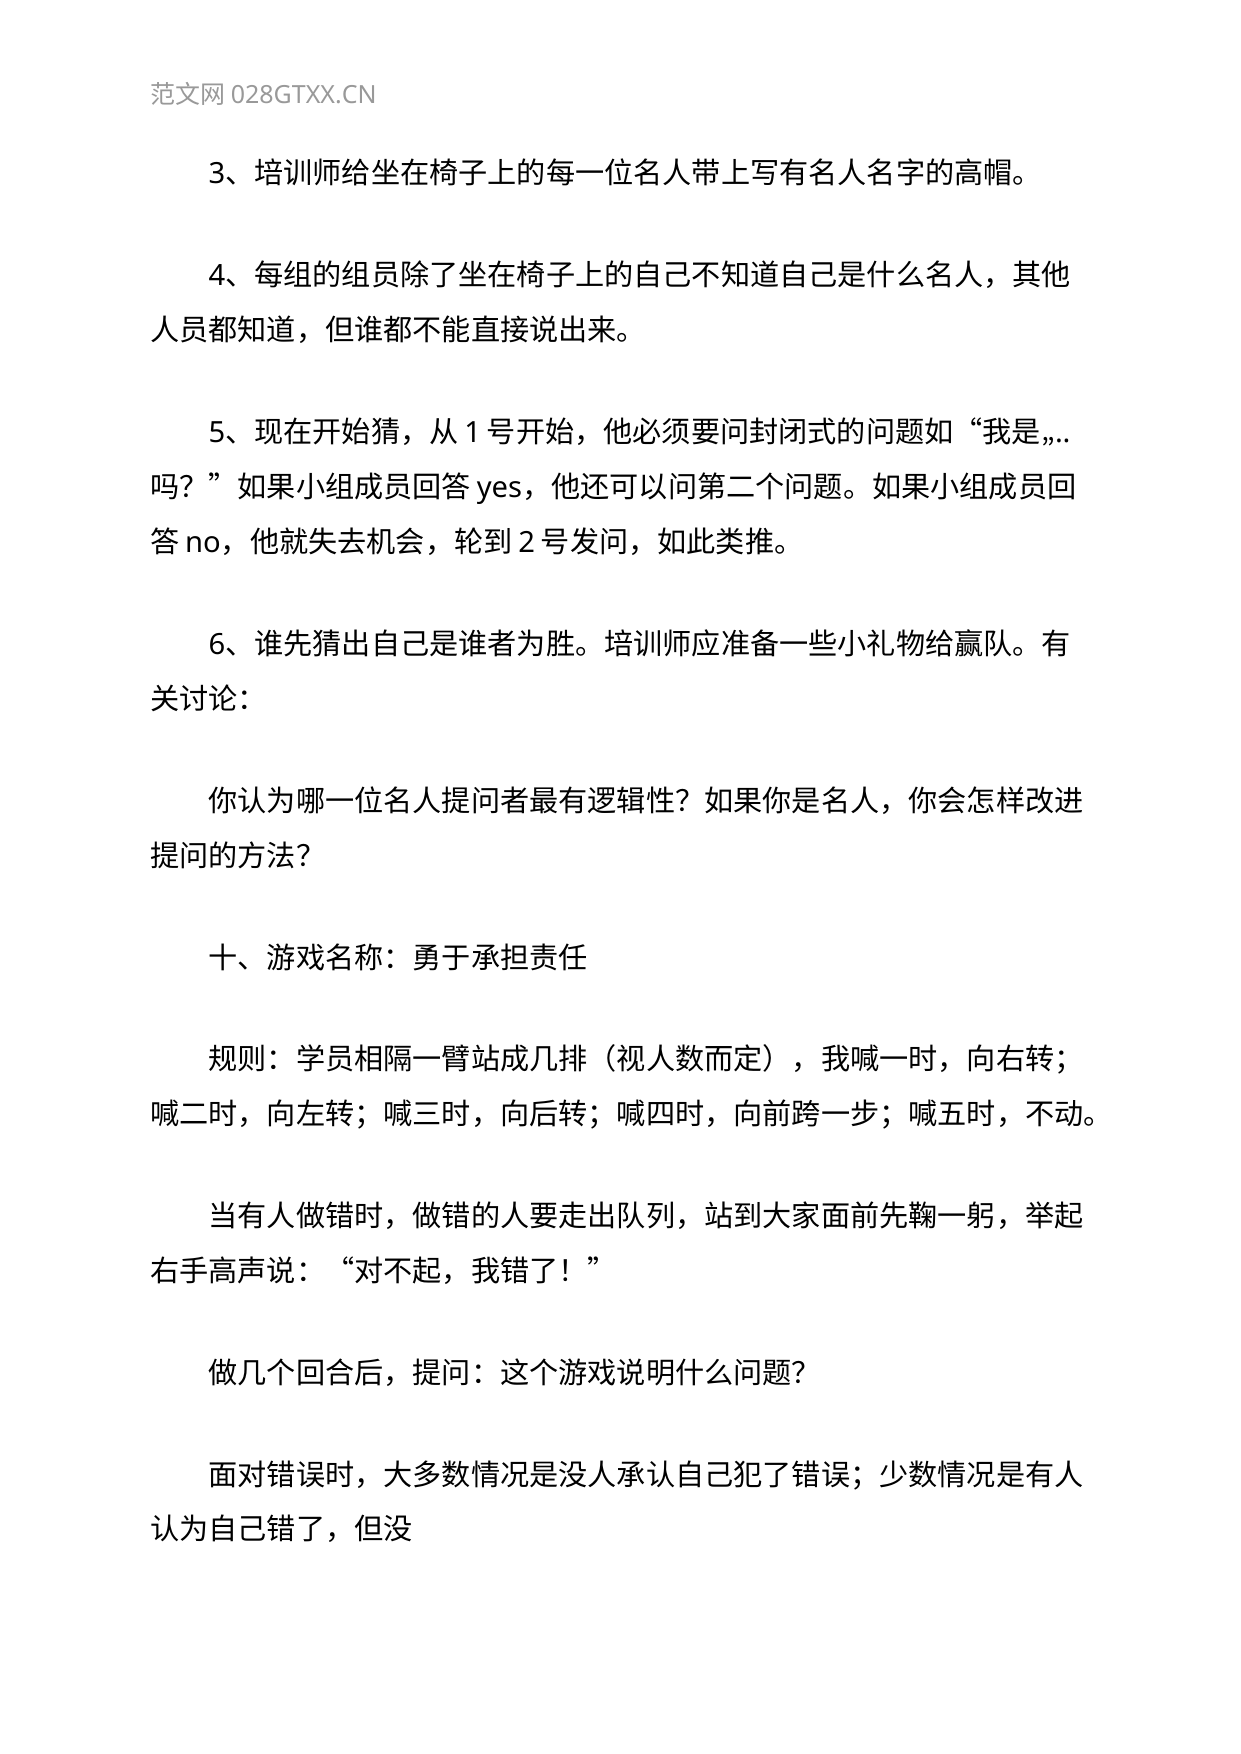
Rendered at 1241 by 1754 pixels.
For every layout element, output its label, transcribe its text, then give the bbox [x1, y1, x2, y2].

text 规则：学员相隔一臂站成几排（视人数而定），我喊一时，向右转；喊二时，向左转；喊三时，向后转；喊四时，向前跨一步；喊五时，不动。 [150, 1036, 1090, 1133]
text 5、现在开始猜，从1号开始，他必须要问封闭式的问题如“我是„..吗？”如果小组成员回答yes，他还可以问第二个问题。如果小组成员回答no，他就失去机会，轮到2号发问，如此类推。 [150, 409, 1090, 561]
text 你认为哪一位名人提问者最有逻辑性？如果你是名人，你会怎样改进提问的方法？ [150, 777, 1090, 875]
text 面对错误时，大多数情况是没人承认自己犯了错误；少数情况是有人认为自己错了，但没 [150, 1451, 1090, 1548]
text 3、培训师给坐在椅子上的每一位名人带上写有名人名字的高帽。 [150, 150, 1090, 192]
text 做几个回合后，提问：这个游戏说明什么问题？ [150, 1349, 1090, 1392]
text 4、每组的组员除了坐在椅子上的自己不知道自己是什么名人，其他人员都知道，但谁都不能直接说出来。 [150, 252, 1090, 349]
text 十、游戏名称：勇于承担责任 [150, 934, 1090, 976]
text 当有人做错时，做错的人要走出队列，站到大家面前先鞠一躬，举起右手高声说：“对不起，我错了！” [150, 1193, 1090, 1290]
text 6、谁先猜出自己是谁者为胜。培训师应准备一些小礼物给赢队。有关讨论： [150, 621, 1090, 718]
